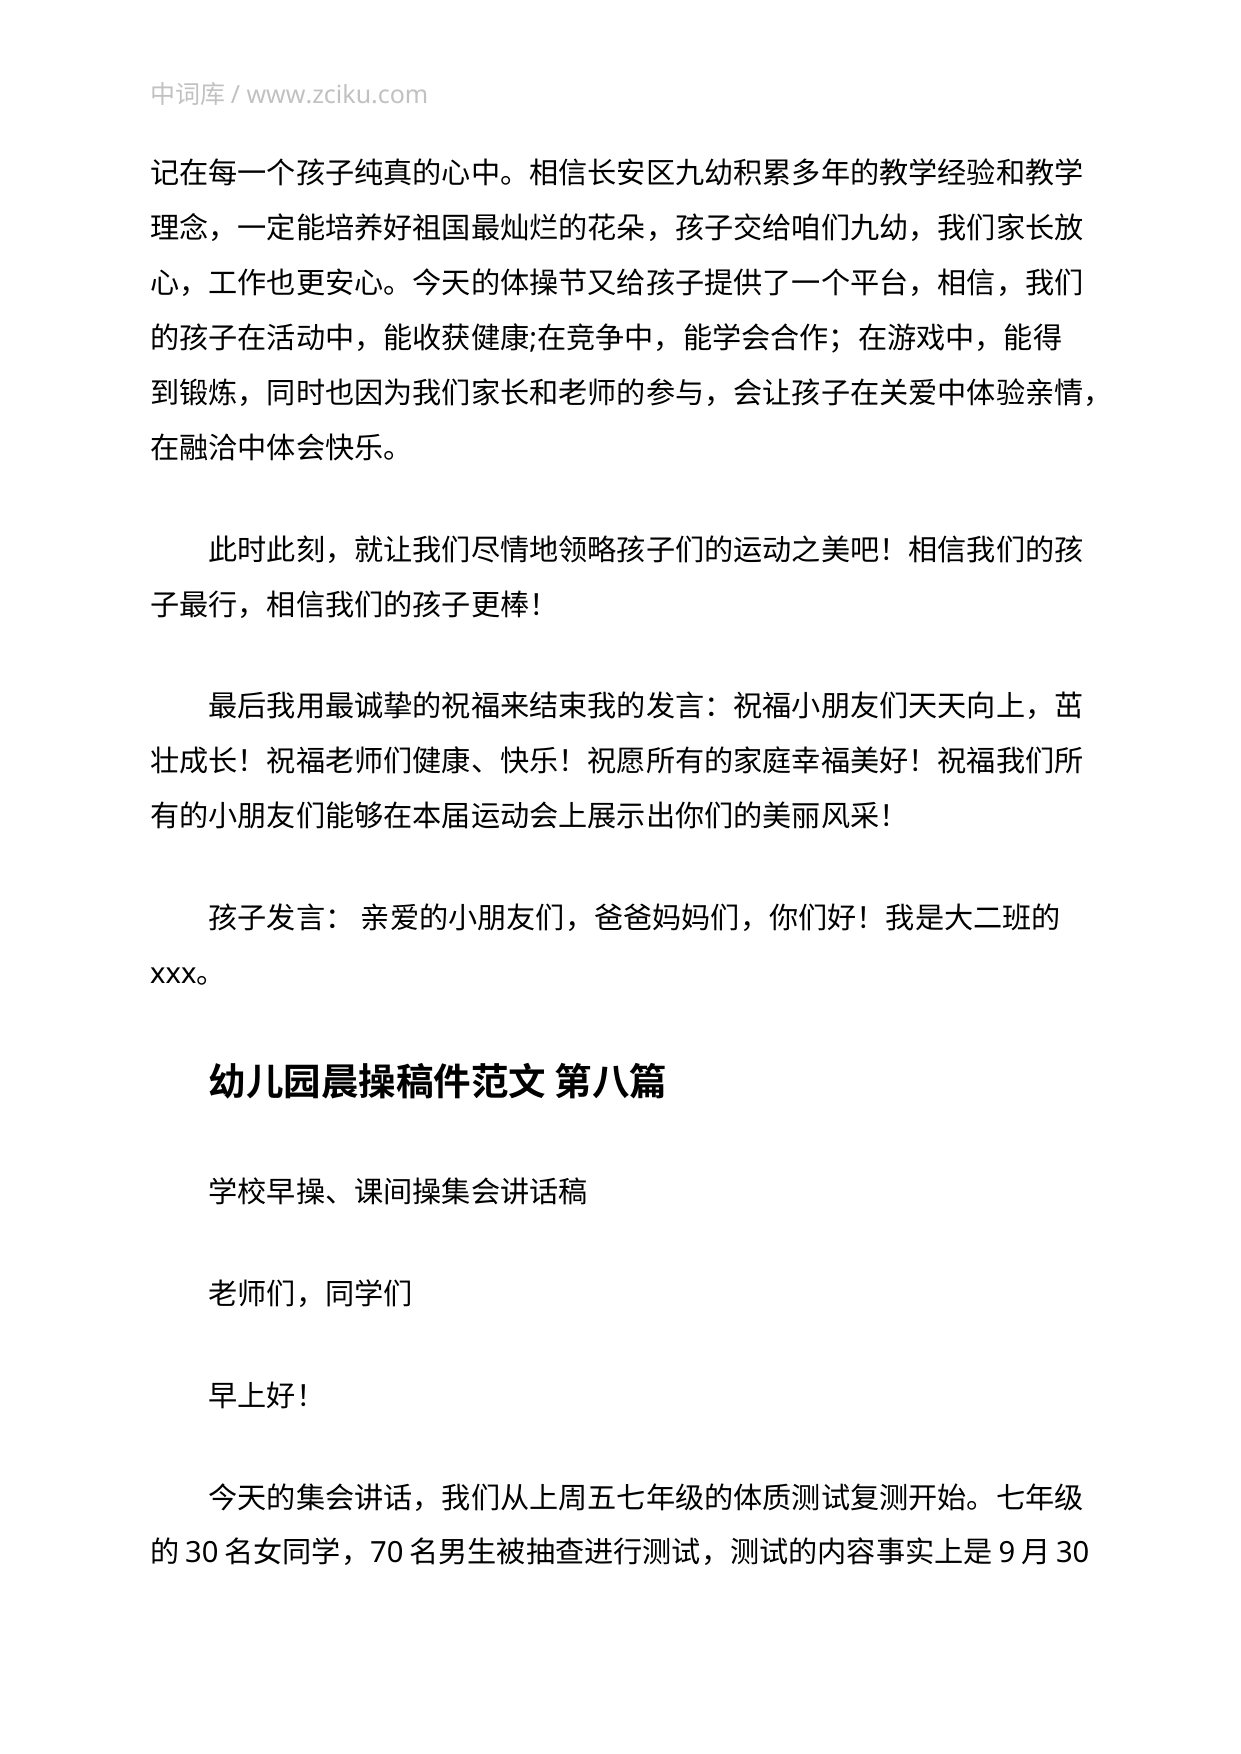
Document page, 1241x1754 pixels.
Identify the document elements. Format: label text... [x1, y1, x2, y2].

text 学校早操、课间操集会讲话稿 [150, 1169, 1090, 1211]
text 此时此刻，就让我们尽情地领略孩子们的运动之美吧！相信我们的孩子最行，相信我们的孩子更棒！ [150, 526, 1090, 623]
text 幼儿园晨操稿件范文 第八篇 [150, 1051, 1090, 1106]
text 最后我用最诚挚的祝福来结束我的发言：祝福小朋友们天天向上，茁壮成长！祝福老师们健康、快乐！祝愿所有的家庭幸福美好！祝福我们所有的小朋友们能够在本届运动会上展示出你们的美丽风采！ [150, 683, 1090, 835]
text 老师们，同学们 [150, 1271, 1090, 1313]
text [150, 1474, 1090, 1571]
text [150, 150, 1090, 467]
text 早上好！ [150, 1372, 1090, 1415]
text 孩子发言： 亲爱的小朋友们，爸爸妈妈们，你们好！我是大二班的xxx。 [150, 894, 1090, 992]
